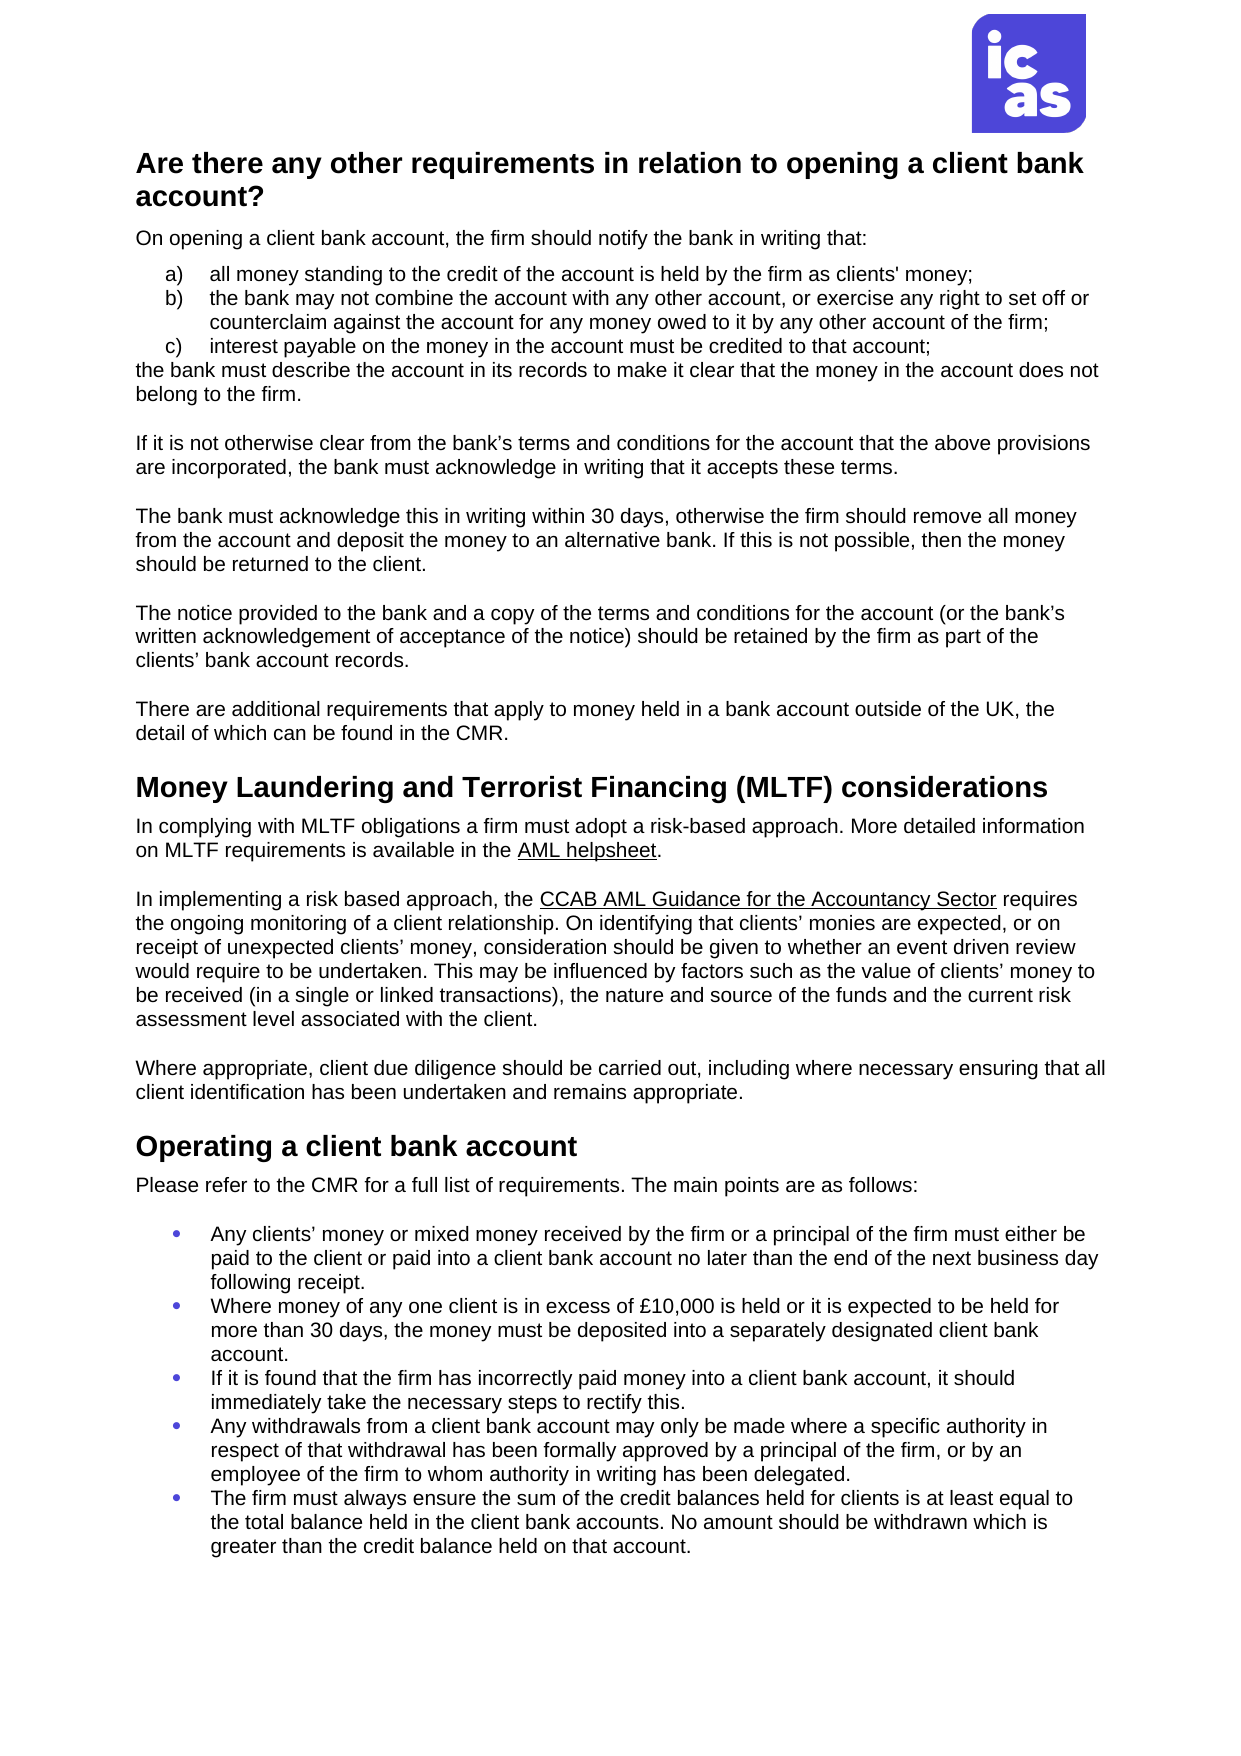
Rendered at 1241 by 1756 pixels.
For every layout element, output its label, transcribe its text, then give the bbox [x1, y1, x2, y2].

text In implementing a risk based approach, the CCAB AML Guidance for the Accountancy Sector requires the ongoing monitoring of a client relationship. On identifying that clients’ monies are expected, or on receipt of unexpected clients’ money, consideration should be given to whether an event driven review would require to be undertaken. This may be influenced by factors such as the value of clients’ money to be received (in a single or linked transactions), the nature and source of the funds and the current risk assessment level associated with the client. [135, 887, 1107, 1031]
picture [971, 14, 1086, 133]
text On opening a client bank account, the firm should notify the bank in writing that: [135, 225, 1092, 249]
title Any clients’ money or mixed money received by the firm or a principal of the firm must either be paid to the client or paid into a client bank account no later than the end of the next business day following receipt. [173, 1222, 1107, 1294]
list all money standing to the credit of the account is held by the firm as clients' money; [165, 262, 1092, 286]
list the bank may not combine the account with any other account, or exercise any right to set off or counterclaim against the account for any money owed to it by any other account of the firm; [165, 286, 1092, 334]
title The firm must always ensure the sum of the credit balances held for clients is at least equal to the total balance held in the client bank accounts. No amount should be withdrawn which is greater than the credit balance held on that account. [173, 1486, 1107, 1558]
text The notice provided to the bank and a copy of the terms and conditions for the account (or the bank’s written acknowledgement of acceptance of the notice) should be retained by the firm as part of the clients’ bank account records. [135, 600, 1107, 672]
text In complying with MLTF obligations a firm must adopt a risk-based approach. More detailed information on MLTF requirements is available in the AML helpsheet. [135, 814, 1107, 862]
text Please refer to the CMR for a full list of requirements. The main points are as follows: [135, 1173, 1107, 1197]
title Where money of any one client is in excess of £10,000 is held or it is expected to be held for more than 30 days, the money must be deposited into a separately designated client bank account. [173, 1294, 1107, 1366]
subtitle Operating a client bank account [135, 1129, 1107, 1162]
title If it is found that the firm has incorrectly paid money into a client bank account, it should immediately take the necessary steps to rectify this. [173, 1366, 1107, 1414]
subtitle Money Laundering and Terrorist Financing (MLTF) considerations [135, 770, 1107, 804]
text If it is not otherwise clear from the bank’s terms and conditions for the account that the above provisions are incorporated, the bank must acknowledge in writing that it accepts these terms. [135, 431, 1107, 478]
subtitle Are there any other requirements in relation to opening a client bank account? [135, 146, 1107, 213]
text Where appropriate, client due diligence should be carried out, including where necessary ensuring that all client identification has been undertaken and remains appropriate. [135, 1056, 1107, 1104]
list interest payable on the money in the account must be credited to that account; [165, 334, 1092, 358]
text There are additional requirements that apply to money held in a bank account outside of the UK, the detail of which can be found in the CMR. [135, 697, 1107, 745]
text the bank must describe the account in its records to make it clear that the money in the account does not belong to the firm. [135, 358, 1107, 406]
text The bank must acknowledge this in writing within 30 days, otherwise the firm should remove all money from the account and deposit the money to an alternative bank. If this is not possible, then the money should be returned to the client. [135, 503, 1107, 575]
title Any withdrawals from a client bank account may only be made where a specific authority in respect of that withdrawal has been formally approved by a principal of the firm, or by an employee of the firm to whom authority in writing has been delegated. [173, 1414, 1107, 1486]
